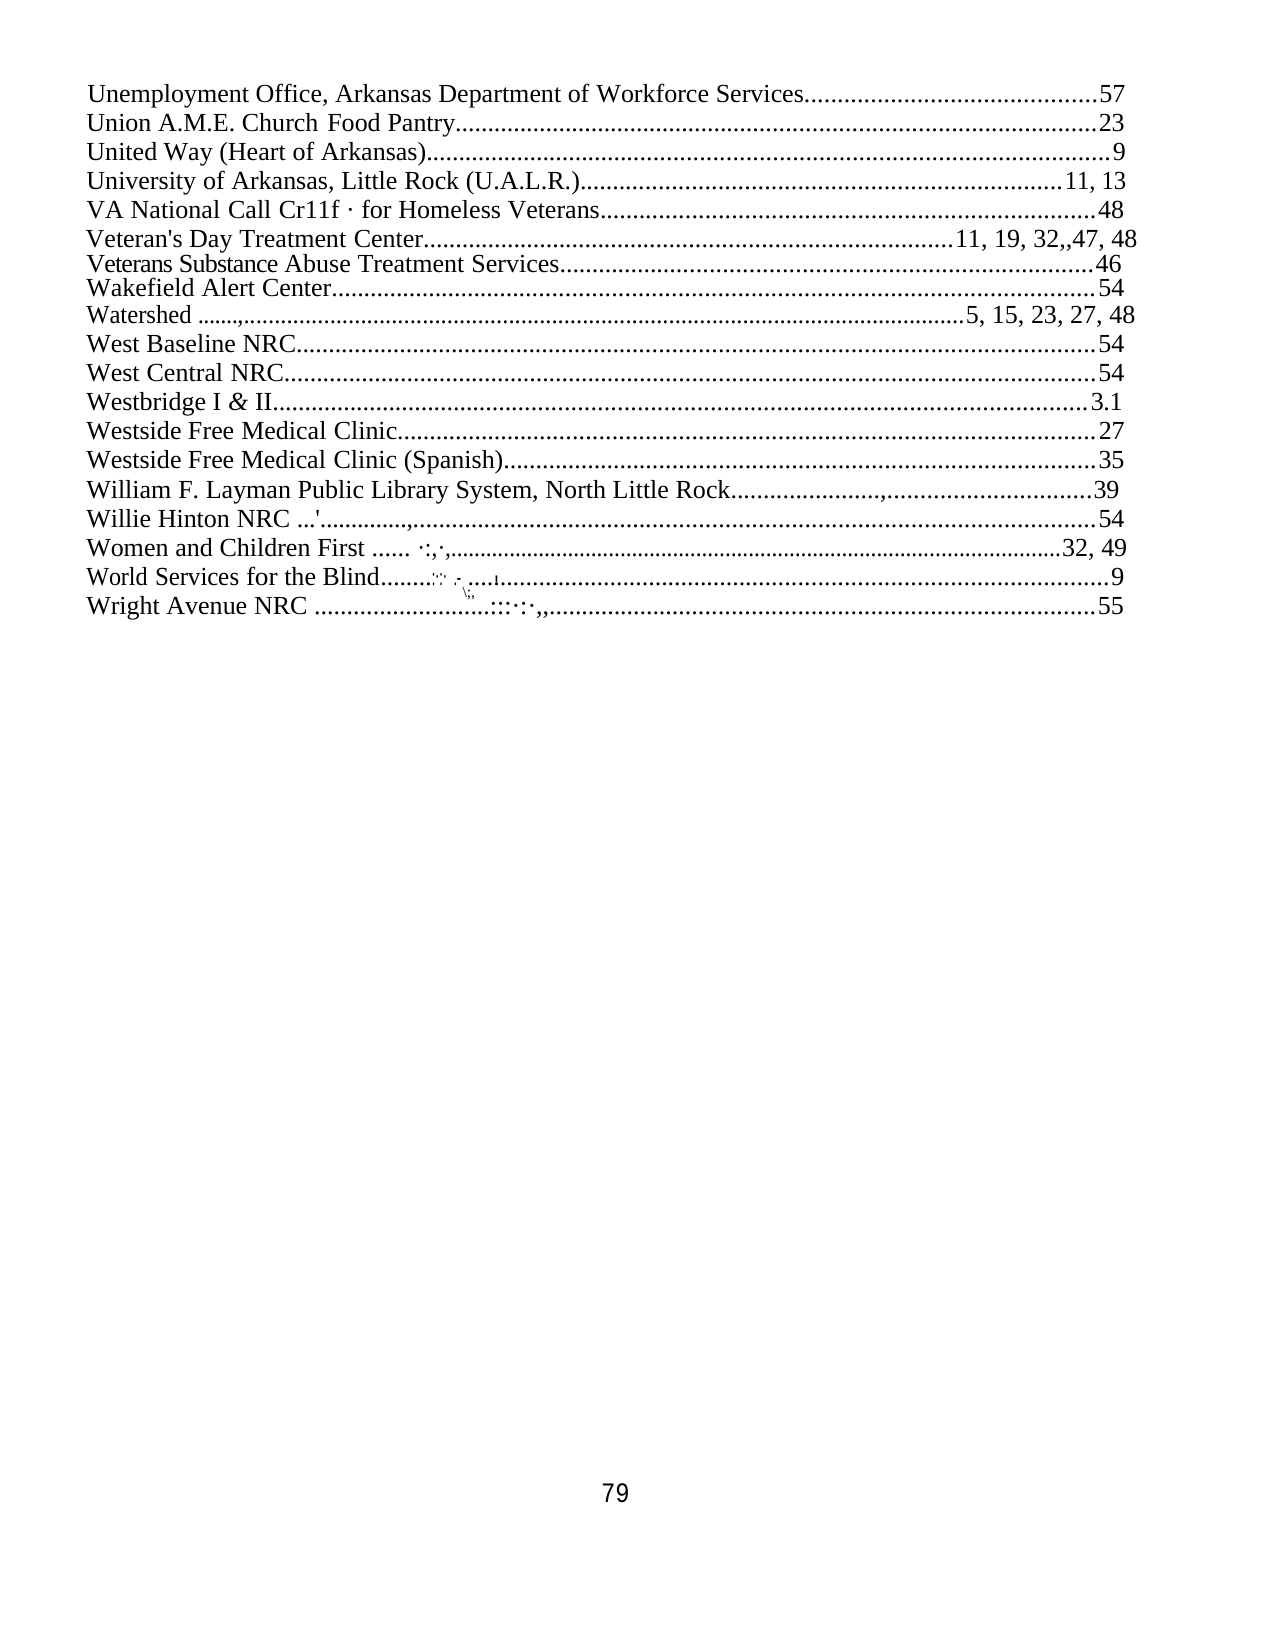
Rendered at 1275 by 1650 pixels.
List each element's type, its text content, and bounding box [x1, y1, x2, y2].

subtitle Wright Avenue NRC ...........................:::·:·,, 55 [86, 591, 1200, 620]
subtitle Unemployment Office, Arkansas Department of Workforce Services 57 [87, 79, 1200, 108]
subtitle VA National Call Cr11f · for Homeless Veterans 48 [86, 196, 1200, 224]
subtitle United Way (Heart of Arkansas) 9 [86, 138, 1200, 167]
subtitle William F. Layman Public Library System, North Little Rock......................., 39 [86, 475, 1200, 504]
subtitle University of Arkansas, Little Rock (U.A.L.R.) 11, 13 [86, 167, 1200, 196]
subtitle Westbridge I & II 3.1 [86, 388, 1200, 417]
subtitle West Baseline NRC 54 [86, 330, 1200, 359]
subtitle Veteran's Day Treatment Center 11, 19, 32,,47, 48 [85, 224, 1200, 253]
subtitle West Central NRC 54 [86, 359, 1200, 388]
subtitle Veterans Substance Abuse Treatment Services 46 [86, 257, 1200, 277]
subtitle Union A.M.E. Church Food Pantry 23 [86, 108, 1200, 138]
subtitle Willie Hinton NRC ...'..............,. 54 [86, 504, 1200, 533]
subtitle World Services for the Blind........:·:· .- 9 [86, 562, 1200, 591]
subtitle Women and Children First ...... ·:,·, 32, 49 [86, 533, 1200, 562]
subtitle Watershed ......., 5, 15, 23, 27, 48 [86, 301, 1200, 330]
subtitle Westside Free Medical Clinic (Spanish) 35 [86, 446, 1200, 475]
subtitle Westside Free Medical Clinic 27 [86, 417, 1200, 446]
subtitle Wakefield Alert Center 54 [86, 277, 1200, 301]
